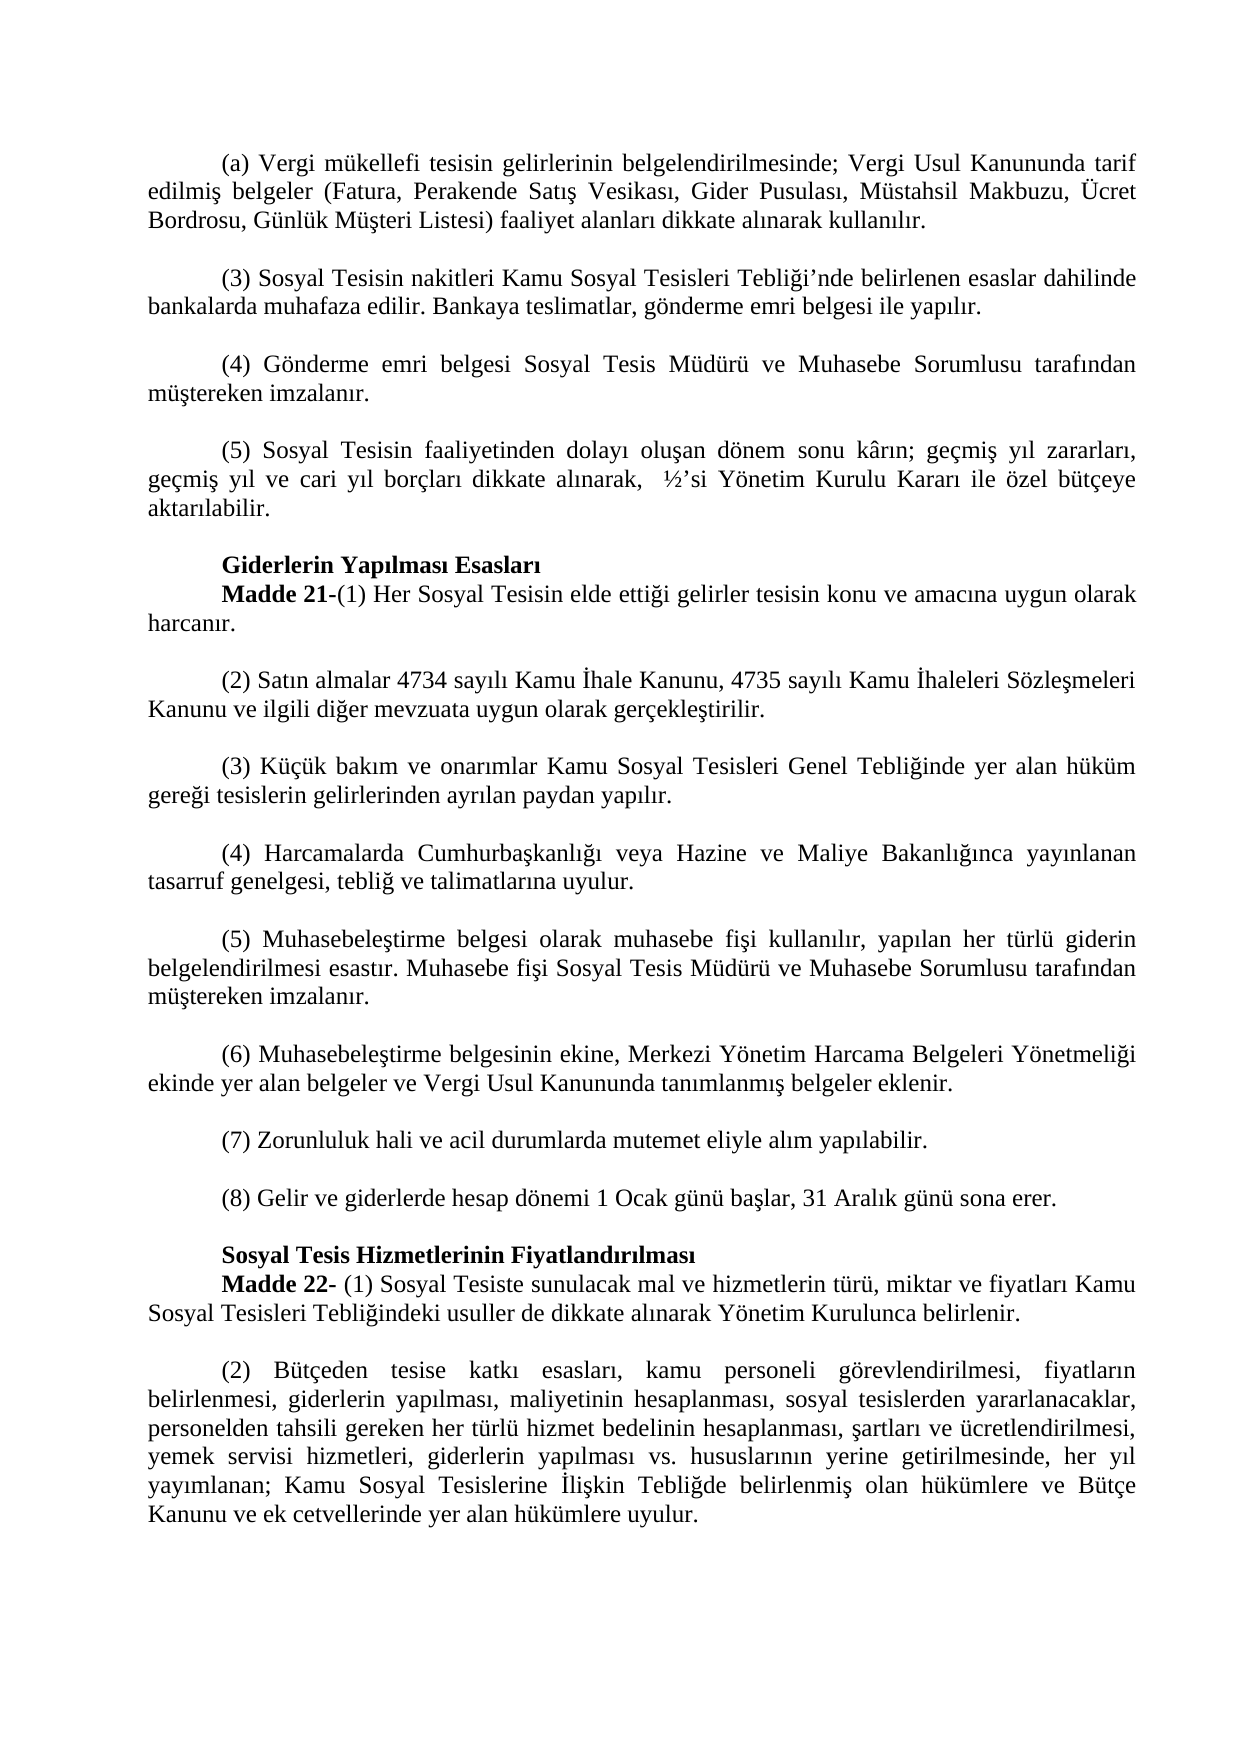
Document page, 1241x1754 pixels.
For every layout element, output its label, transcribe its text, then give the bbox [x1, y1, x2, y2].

text (3) Sosyal Tesisin nakitleri Kamu Sosyal Tesisleri Tebliği’nde belirlenen esaslar dahilinde bankalarda muhafaza edilir. Bankaya teslimatlar, gönderme emri belgesi ile yapılır. [148, 263, 1137, 320]
text (4) Harcamalarda Cumhurbaşkanlığı veya Hazine ve Maliye Bakanlığınca yayınlanan tasarruf genelgesi, tebliğ ve talimatlarına uyulur. [148, 838, 1137, 895]
text Giderlerin Yapılması Esasları [148, 550, 1137, 579]
text Sosyal Tesis Hizmetlerinin Fiyatlandırılması [148, 1240, 1137, 1269]
text Madde 21-(1) Her Sosyal Tesisin elde ettiği gelirler tesisin konu ve amacına uygun olarak harcanır. [148, 579, 1137, 636]
text (2) Bütçeden tesise katkı esasları, kamu personeli görevlendirilmesi, fiyatların belirlenmesi, giderlerin yapılması, maliyetinin hesaplanması, sosyal tesislerden yararlanacaklar, personelden tahsili gereken her türlü hizmet bedelinin hesaplanması, şartları ve ücretlendirilmesi, yemek servisi hizmetleri, giderlerin yapılması vs. hususlarının yerine getirilmesinde, her yıl yayımlanan; Kamu Sosyal Tesislerine İlişkin Tebliğde belirlenmiş olan hükümlere ve Bütçe Kanunu ve ek cetvellerinde yer alan hükümlere uyulur. [148, 1355, 1137, 1528]
text (6) Muhasebeleştirme belgesinin ekine, Merkezi Yönetim Harcama Belgeleri Yönetmeliği ekinde yer alan belgeler ve Vergi Usul Kanununda tanımlanmış belgeler eklenir. [148, 1039, 1137, 1096]
text (4) Gönderme emri belgesi Sosyal Tesis Müdürü ve Muhasebe Sorumlusu tarafından müştereken imzalanır. [148, 349, 1137, 406]
text (a) Vergi mükellefi tesisin gelirlerinin belgelendirilmesinde; Vergi Usul Kanununda tarif edilmiş belgeler (Fatura, Perakende Satış Vesikası, Gider Pusulası, Müstahsil Makbuzu, Ücret Bordrosu, Günlük Müşteri Listesi) faaliyet alanları dikkate alınarak kullanılır. [148, 148, 1137, 234]
text (8) Gelir ve giderlerde hesap dönemi 1 Ocak günü başlar, 31 Aralık günü sona erer. [148, 1183, 1137, 1211]
text (5) Sosyal Tesisin faaliyetinden dolayı oluşan dönem sonu kârın; geçmiş yıl zararları, geçmiş yıl ve cari yıl borçları dikkate alınarak, ½’si Yönetim Kurulu Kararı ile özel bütçeye aktarılabilir. [148, 435, 1137, 521]
text (7) Zorunluluk hali ve acil durumlarda mutemet eliyle alım yapılabilir. [148, 1125, 1137, 1154]
text (2) Satın almalar 4734 sayılı Kamu İhale Kanunu, 4735 sayılı Kamu İhaleleri Sözleşmeleri Kanunu ve ilgili diğer mevzuata uygun olarak gerçekleştirilir. [148, 665, 1137, 723]
text (3) Küçük bakım ve onarımlar Kamu Sosyal Tesisleri Genel Tebliğinde yer alan hüküm gereği tesislerin gelirlerinden ayrılan paydan yapılır. [148, 751, 1137, 809]
text (5) Muhasebeleştirme belgesi olarak muhasebe fişi kullanılır, yapılan her türlü giderin belgelendirilmesi esastır. Muhasebe fişi Sosyal Tesis Müdürü ve Muhasebe Sorumlusu tarafından müştereken imzalanır. [148, 924, 1137, 1010]
text Madde 22- (1) Sosyal Tesiste sunulacak mal ve hizmetlerin türü, miktar ve fiyatları Kamu Sosyal Tesisleri Tebliğindeki usuller de dikkate alınarak Yönetim Kurulunca belirlenir. [148, 1269, 1137, 1326]
